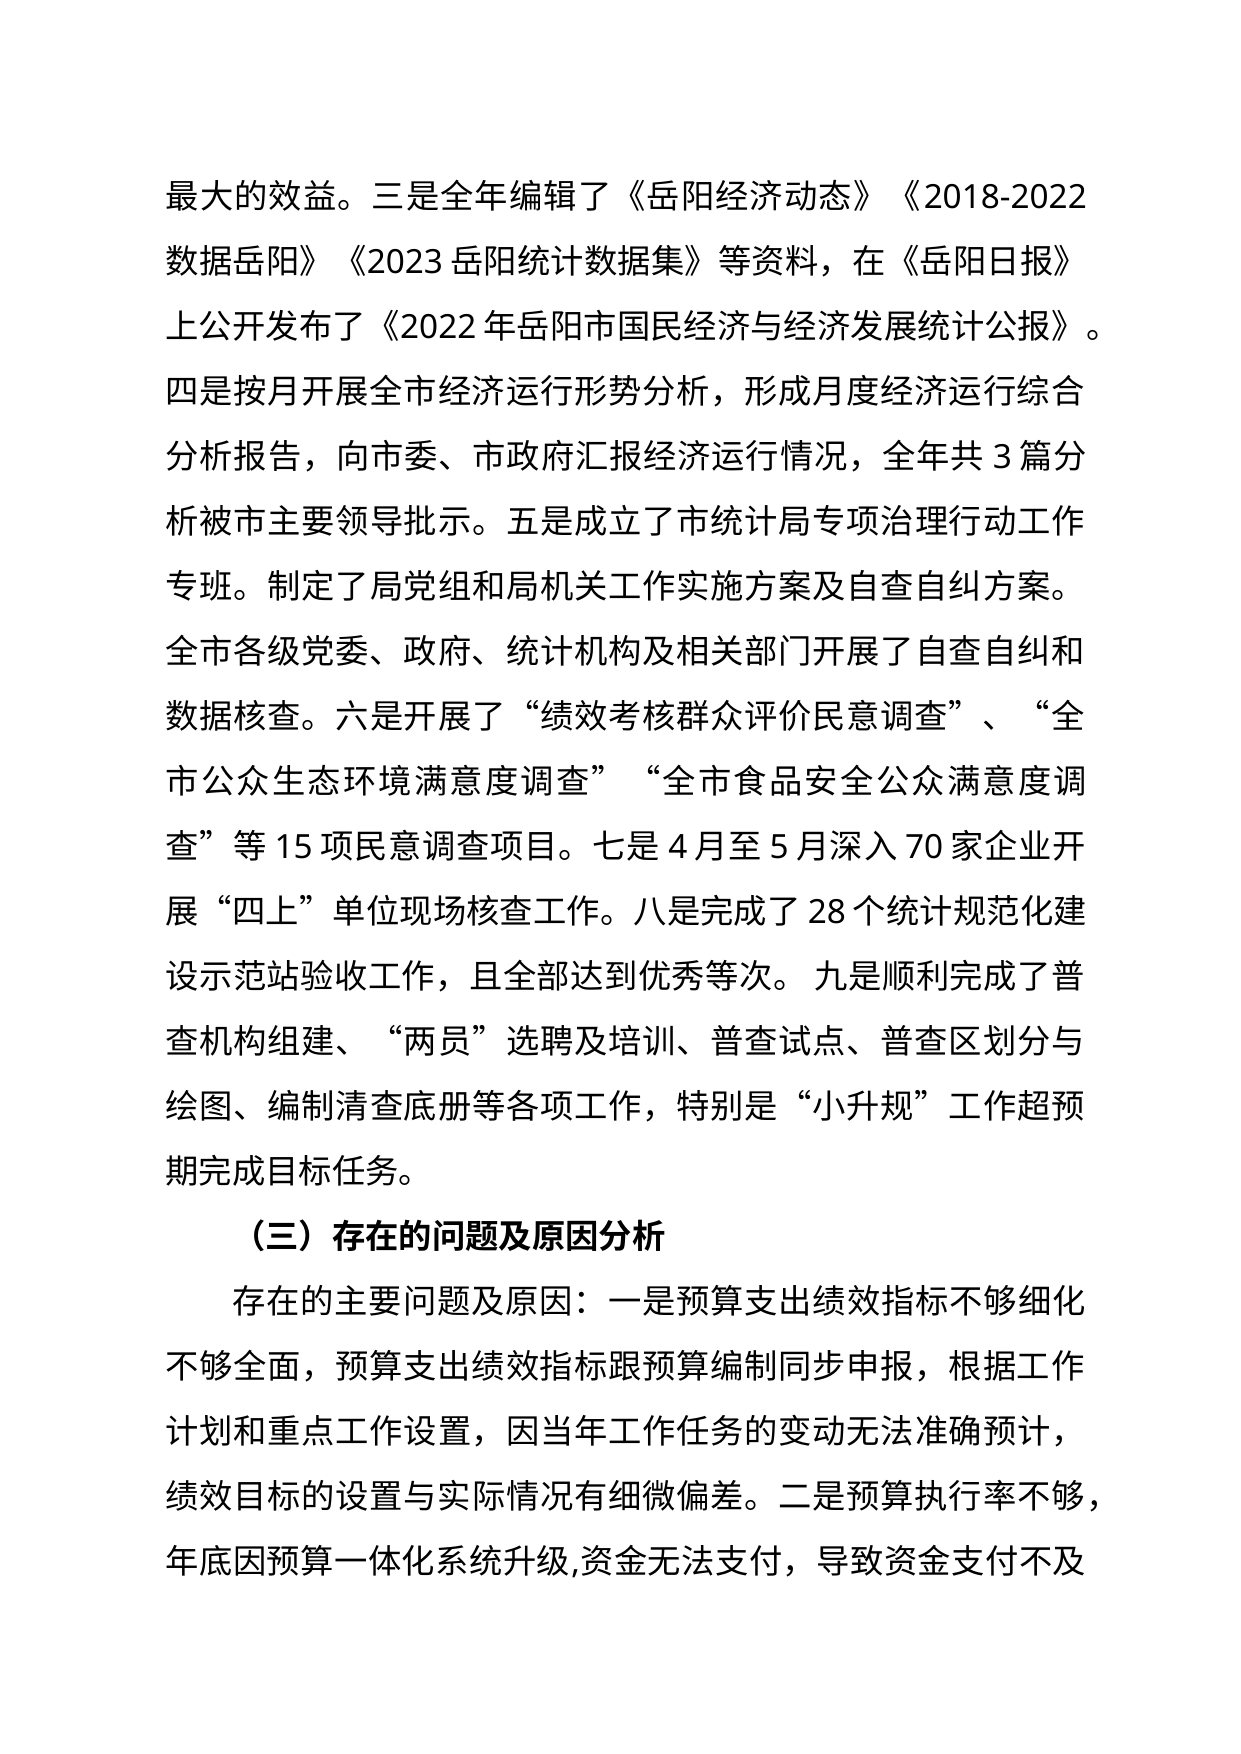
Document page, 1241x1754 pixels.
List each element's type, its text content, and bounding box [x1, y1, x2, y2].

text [165, 162, 1087, 1202]
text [165, 1267, 1087, 1592]
text （三）存在的问题及原因分析 [165, 1202, 1087, 1267]
